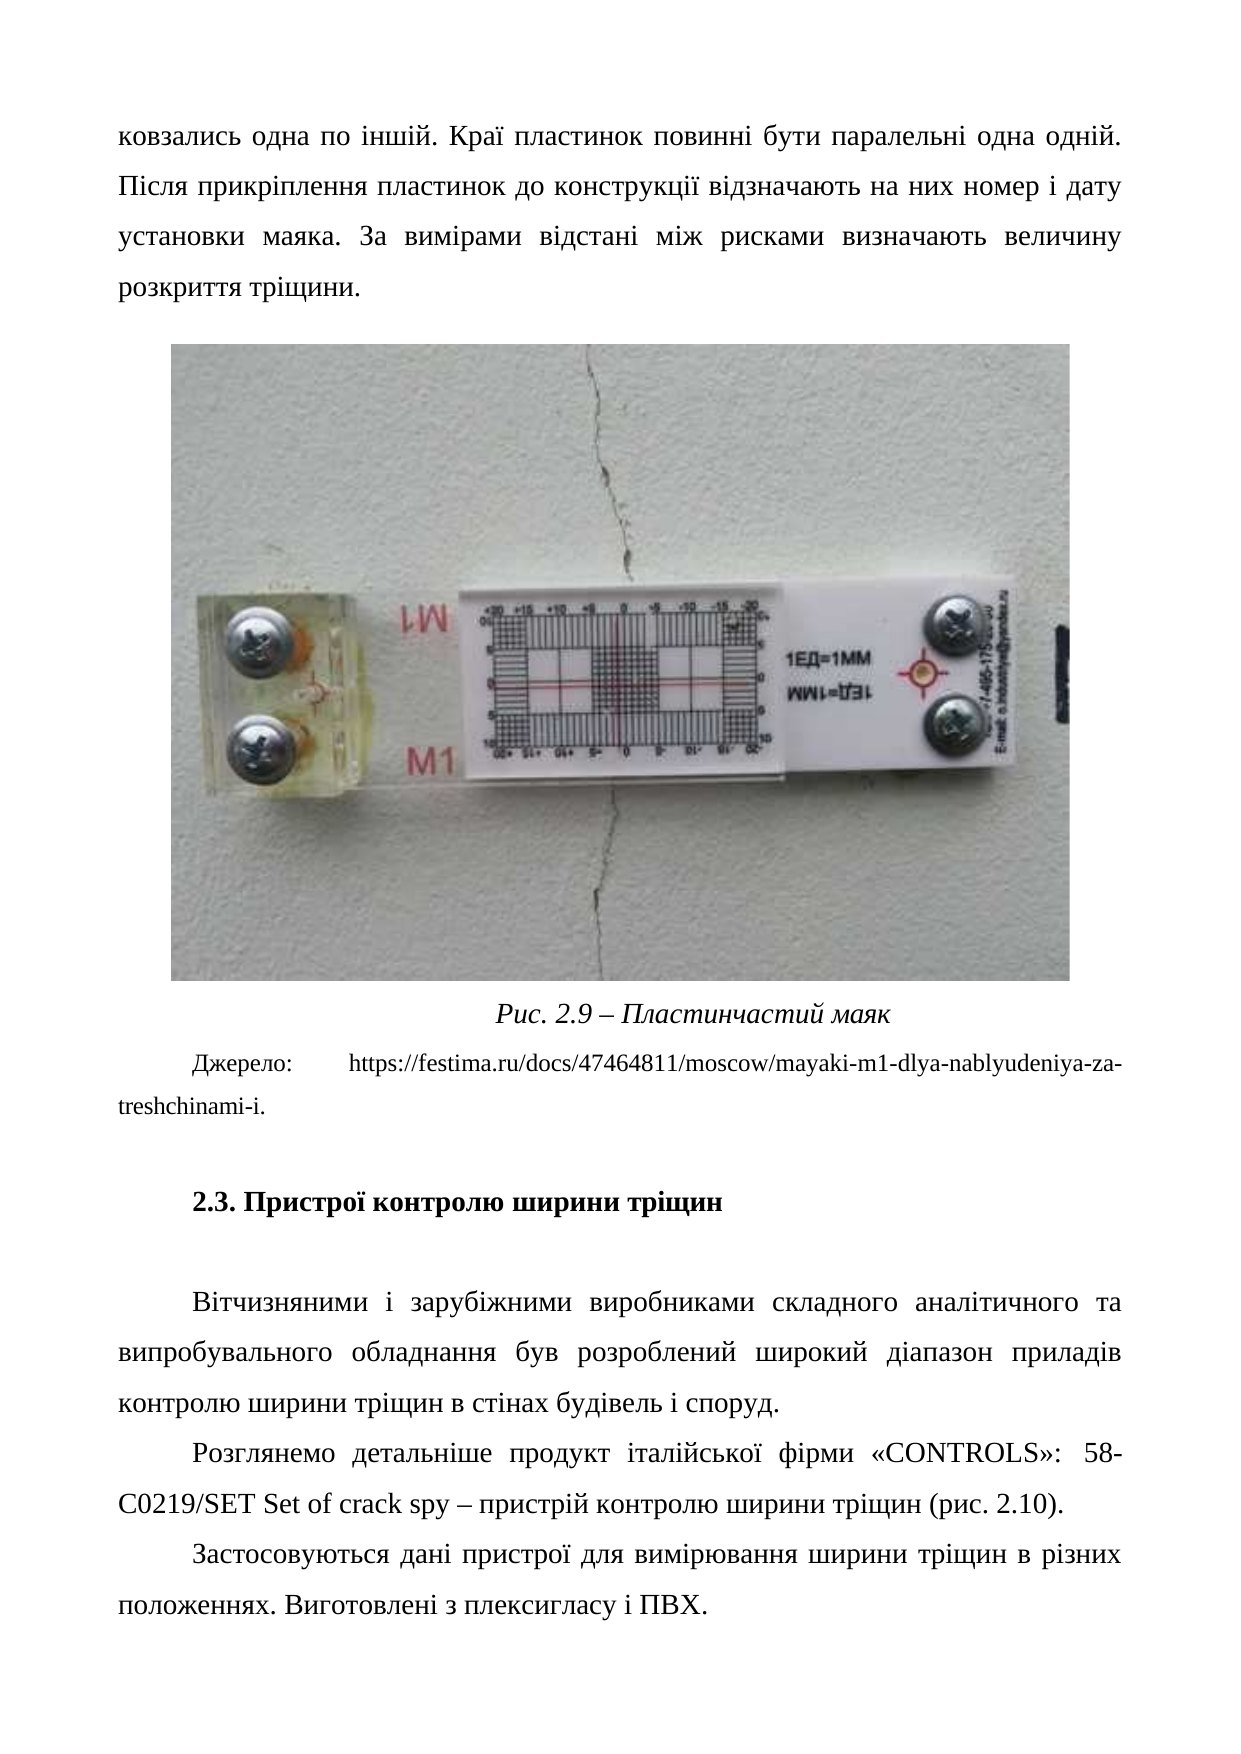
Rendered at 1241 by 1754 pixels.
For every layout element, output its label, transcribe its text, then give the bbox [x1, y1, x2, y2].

text Рис. 2.9 – Пластинчастий маяк [421, 358, 1137, 1030]
text Вітчизняними і зарубіжними виробниками складного аналітичного та випробувального обладнання був розроблений широкий діапазон приладів контролю ширини тріщин в стінах будівель і споруд. [118, 1284, 1123, 1418]
text Застосовуються дані пристрої для вимірювання ширини тріщин в різних положеннях. Виготовлені з плексигласу і ПВХ. [118, 1536, 1122, 1621]
text ковзались одна по іншій. Краї пластинок повинні бути паралельні одна одній. Після прикріплення пластинок до конструкції відзначають на них номер і дату установки маяка. За вимірами відстані між рисками визначають величину розкриття тріщини. [118, 118, 1123, 302]
picture [171, 344, 1070, 981]
subtitle Пристрої контролю ширини тріщин [192, 1184, 1137, 1217]
text Розглянемо детальніше продукт італійської фірми «CONTROLS»: 58- C0219/SET Set of crack spy – пристрій контролю ширини тріщин (рис. 2.10). [118, 1435, 1122, 1519]
text Джерело: https://festima.ru/docs/47464811/moscow/mayaki-m1-dlya-nablyudeniya-za- treshchinami-i. [118, 1048, 1123, 1119]
